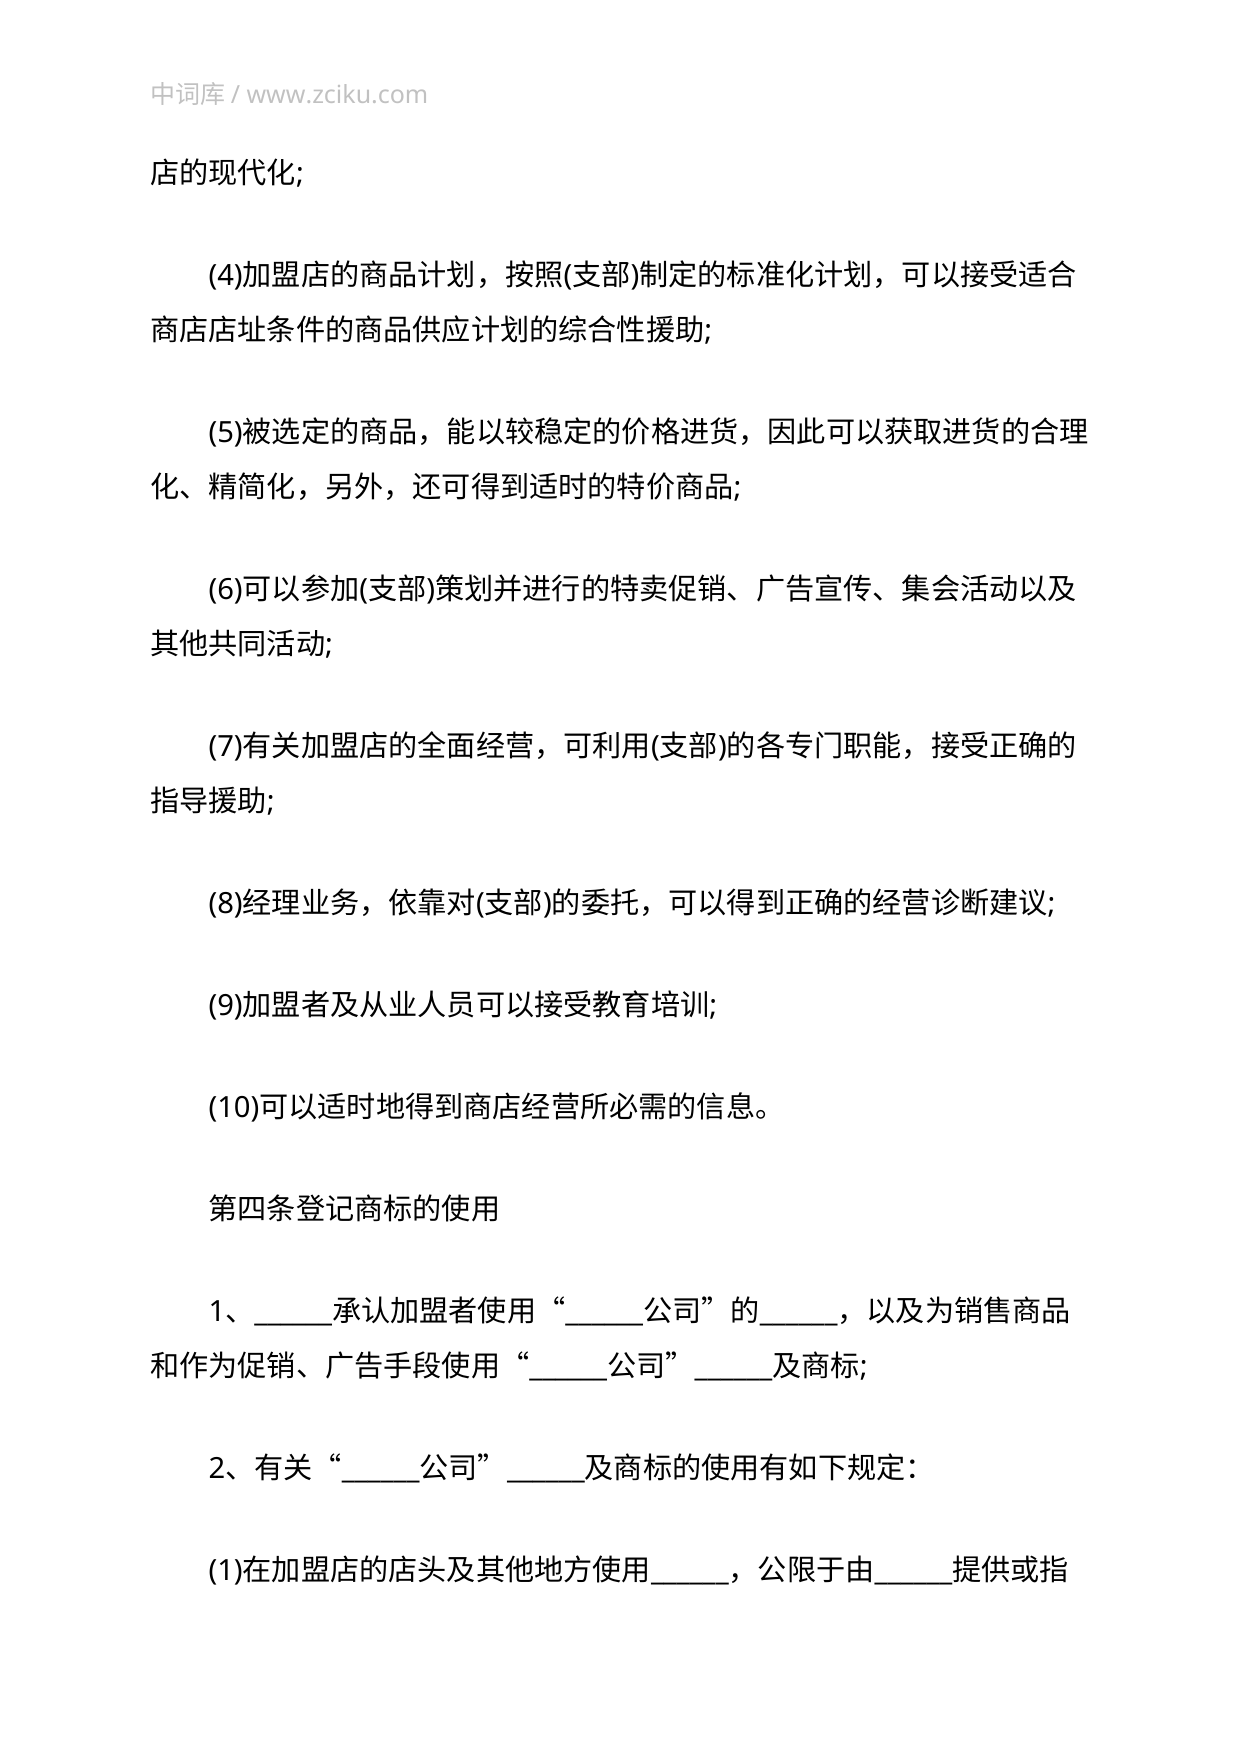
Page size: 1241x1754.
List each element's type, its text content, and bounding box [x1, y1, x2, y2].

text (4)加盟店的商品计划，按照(支部)制定的标准化计划，可以接受适合商店店址条件的商品供应计划的综合性援助; [150, 252, 1090, 349]
text (8)经理业务，依靠对(支部)的委托，可以得到正确的经营诊断建议; [150, 880, 1090, 922]
text 1、______承认加盟者使用“______公司”的______，以及为销售商品和作为促销、广告手段使用“______公司”______及商标; [150, 1288, 1090, 1385]
text (9)加盟者及从业人员可以接受教育培训; [150, 982, 1090, 1024]
text 2、有关“______公司”______及商标的使用有如下规定： [150, 1444, 1090, 1487]
text (10)可以适时地得到商店经营所必需的信息。 [150, 1084, 1090, 1126]
text (6)可以参加(支部)策划并进行的特卖促销、广告宣传、集会活动以及其他共同活动; [150, 566, 1090, 663]
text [150, 1547, 1090, 1589]
text 第四条登记商标的使用 [150, 1186, 1090, 1228]
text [150, 150, 1090, 192]
text (5)被选定的商品，能以较稳定的价格进货，因此可以获取进货的合理化、精简化，另外，还可得到适时的特价商品; [150, 409, 1090, 506]
text (7)有关加盟店的全面经营，可利用(支部)的各专门职能，接受正确的指导援助; [150, 723, 1090, 820]
